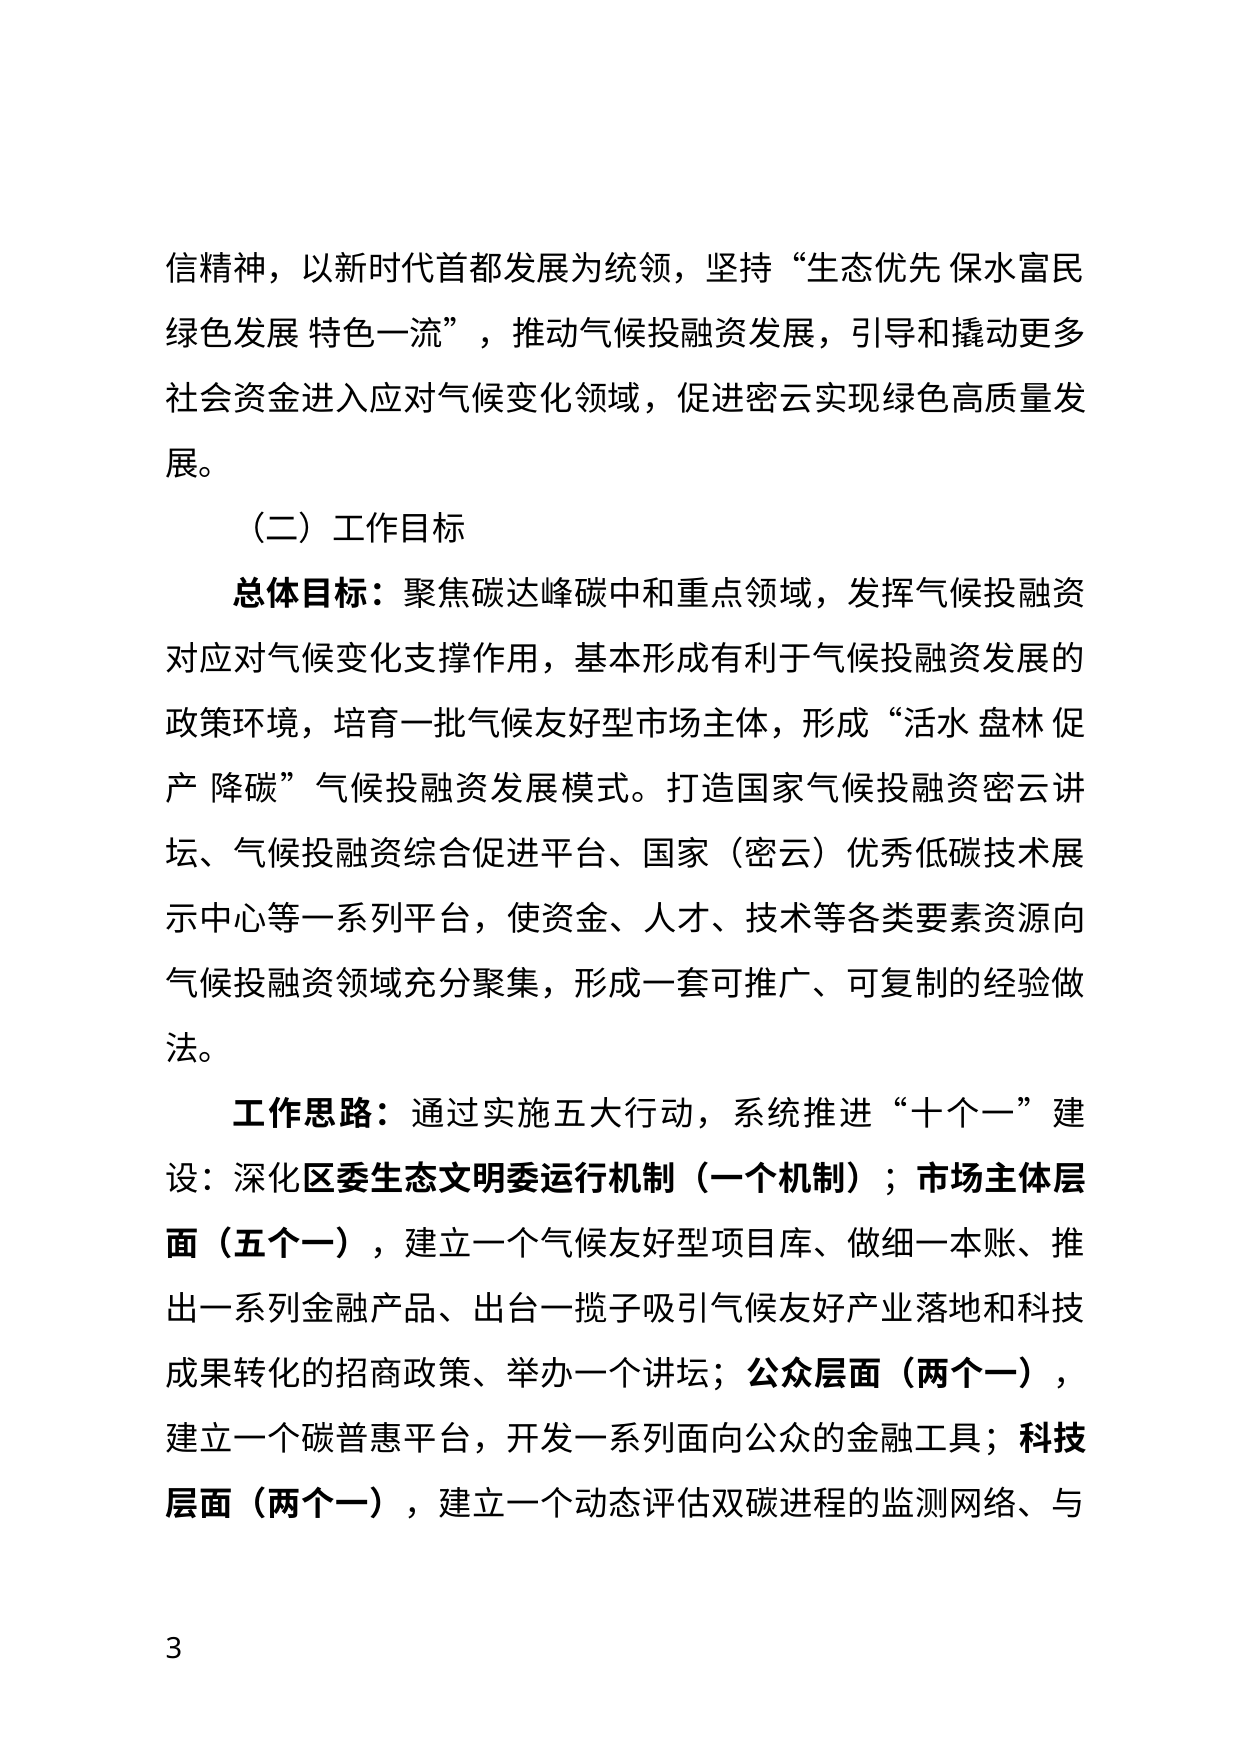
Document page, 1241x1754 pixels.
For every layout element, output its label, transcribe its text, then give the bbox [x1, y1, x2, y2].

text 总体目标：聚焦碳达峰碳中和重点领域，发挥气候投融资对应对气候变化支撑作用，基本形成有利于气候投融资发展的政策环境，培育一批气候友好型市场主体，形成“活水 盘林 促产 降碳”气候投融资发展模式。打造国家气候投融资密云讲坛、气候投融资综合促进平台、国家（密云）优秀低碳技术展示中心等一系列平台，使资金、人才、技术等各类要素资源向气候投融资领域充分聚集，形成一套可推广、可复制的经验做法。 [165, 558, 1087, 1078]
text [165, 1078, 1087, 1533]
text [165, 233, 1087, 493]
text （二）工作目标 [165, 493, 1087, 558]
